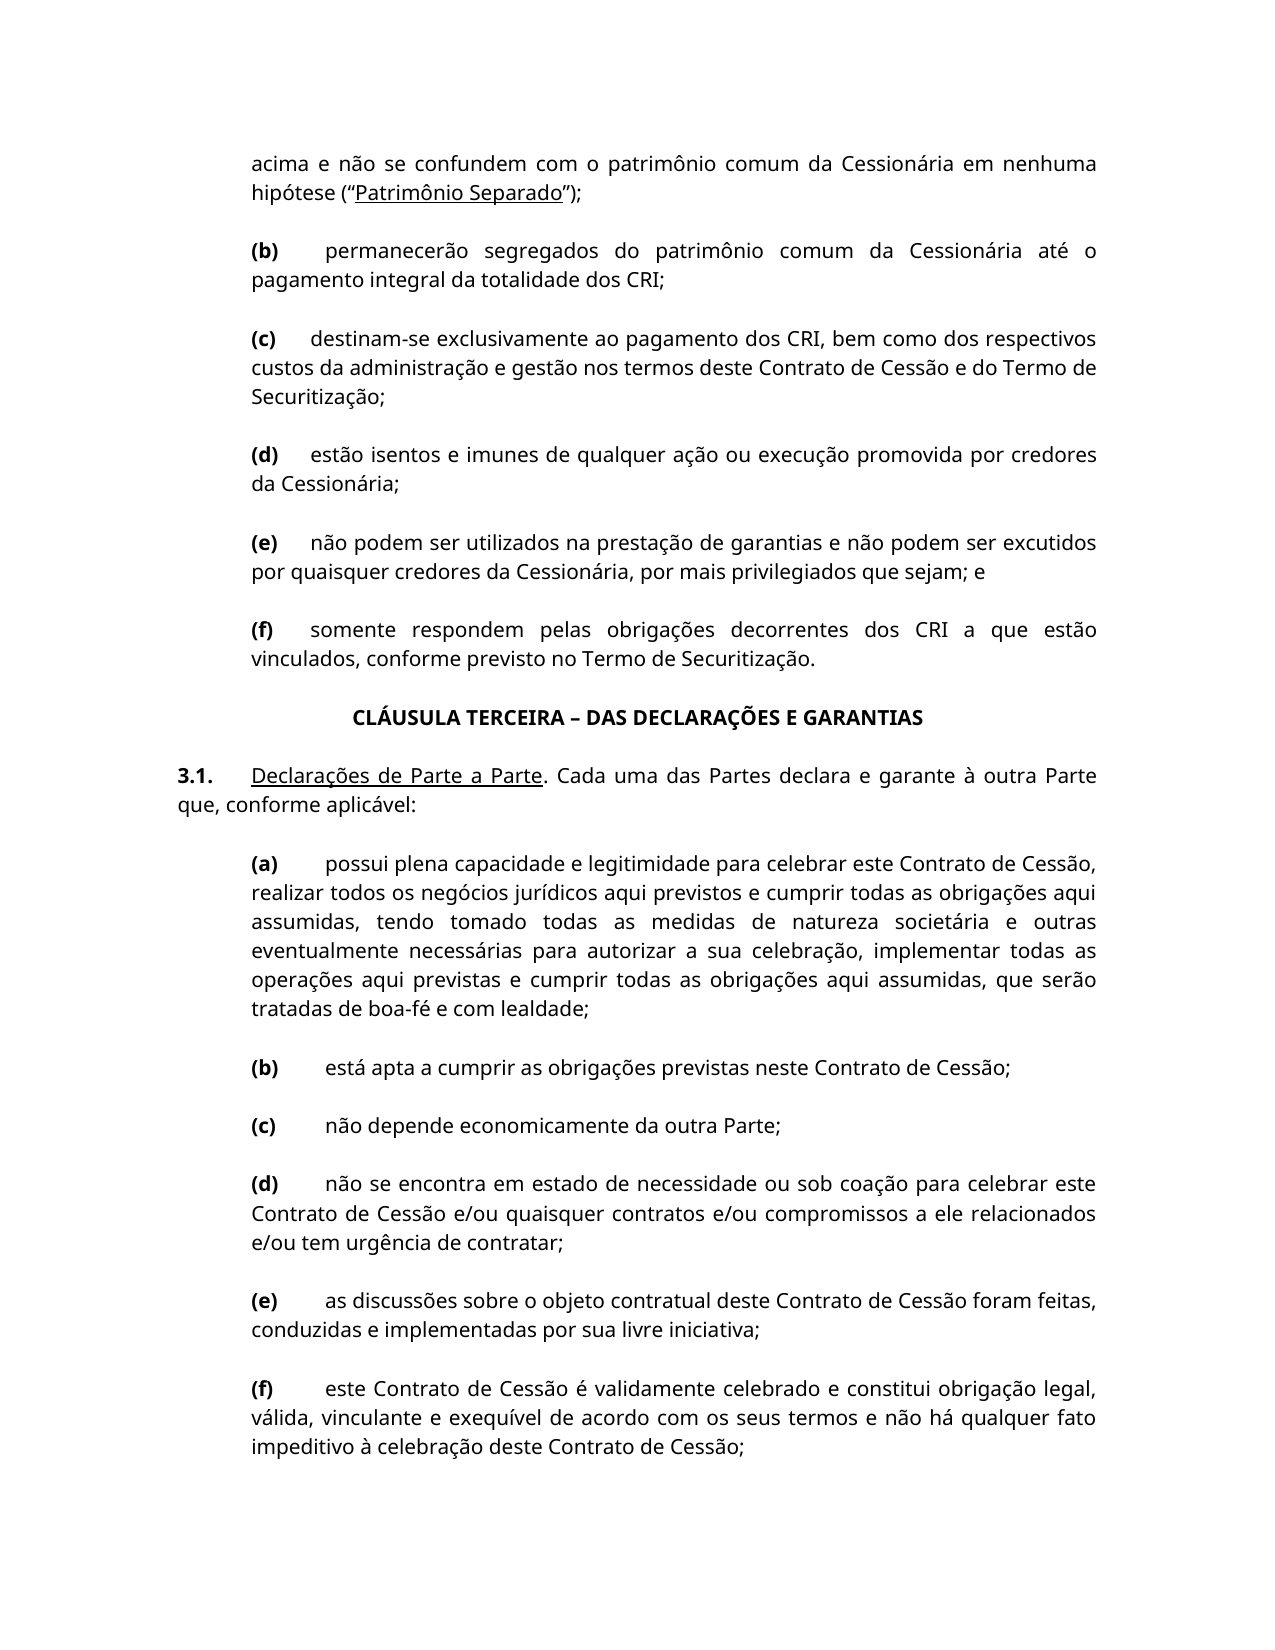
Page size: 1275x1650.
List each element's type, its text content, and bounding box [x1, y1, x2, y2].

list as discussões sobre o objeto contratual deste Contrato de Cessão foram feitas, conduzidas e implementadas por sua livre iniciativa; [251, 1285, 1098, 1343]
list somente respondem pelas obrigações decorrentes dos CRI a que estão vinculados, conforme previsto no Termo de Securitização. [251, 614, 1098, 673]
list Declarações de Parte a Parte. Cada uma das Partes declara e garante à outra Parte que, conforme aplicável: [177, 760, 1098, 818]
list não podem ser utilizados na prestação de garantias e não podem ser excutidos por quaisquer credores da Cessionária, por mais privilegiados que sejam; e [251, 527, 1098, 585]
subtitle CLÁUSULA TERCEIRA – DAS DECLARAÇÕES E GARANTIAS [177, 702, 1098, 731]
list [251, 148, 1098, 206]
list está apta a cumprir as obrigações previstas neste Contrato de Cessão; [251, 1052, 1098, 1081]
list destinam-se exclusivamente ao pagamento dos CRI, bem como dos respectivos custos da administração e gestão nos termos deste Contrato de Cessão e do Termo de Securitização; [251, 323, 1098, 410]
list permanecerão segregados do patrimônio comum da Cessionária até o pagamento integral da totalidade dos CRI; [251, 235, 1098, 293]
list possui plena capacidade e legitimidade para celebrar este Contrato de Cessão, realizar todos os negócios jurídicos aqui previstos e cumprir todas as obrigações aqui assumidas, tendo tomado todas as medidas de natureza societária e outras eventualmente necessárias para autorizar a sua celebração, implementar todas as operações aqui previstas e cumprir todas as obrigações aqui assumidas, que serão tratadas de boa-fé e com lealdade; [251, 848, 1098, 1023]
list estão isentos e imunes de qualquer ação ou execução promovida por credores da Cessionária; [251, 439, 1098, 498]
list este Contrato de Cessão é validamente celebrado e constitui obrigação legal, válida, vinculante e exequível de acordo com os seus termos e não há qualquer fato impeditivo à celebração deste Contrato de Cessão; [251, 1373, 1098, 1460]
list não se encontra em estado de necessidade ou sob coação para celebrar este Contrato de Cessão e/ou quaisquer contratos e/ou compromissos a ele relacionados e/ou tem urgência de contratar; [251, 1168, 1098, 1256]
list não depende economicamente da outra Parte; [251, 1110, 1098, 1139]
